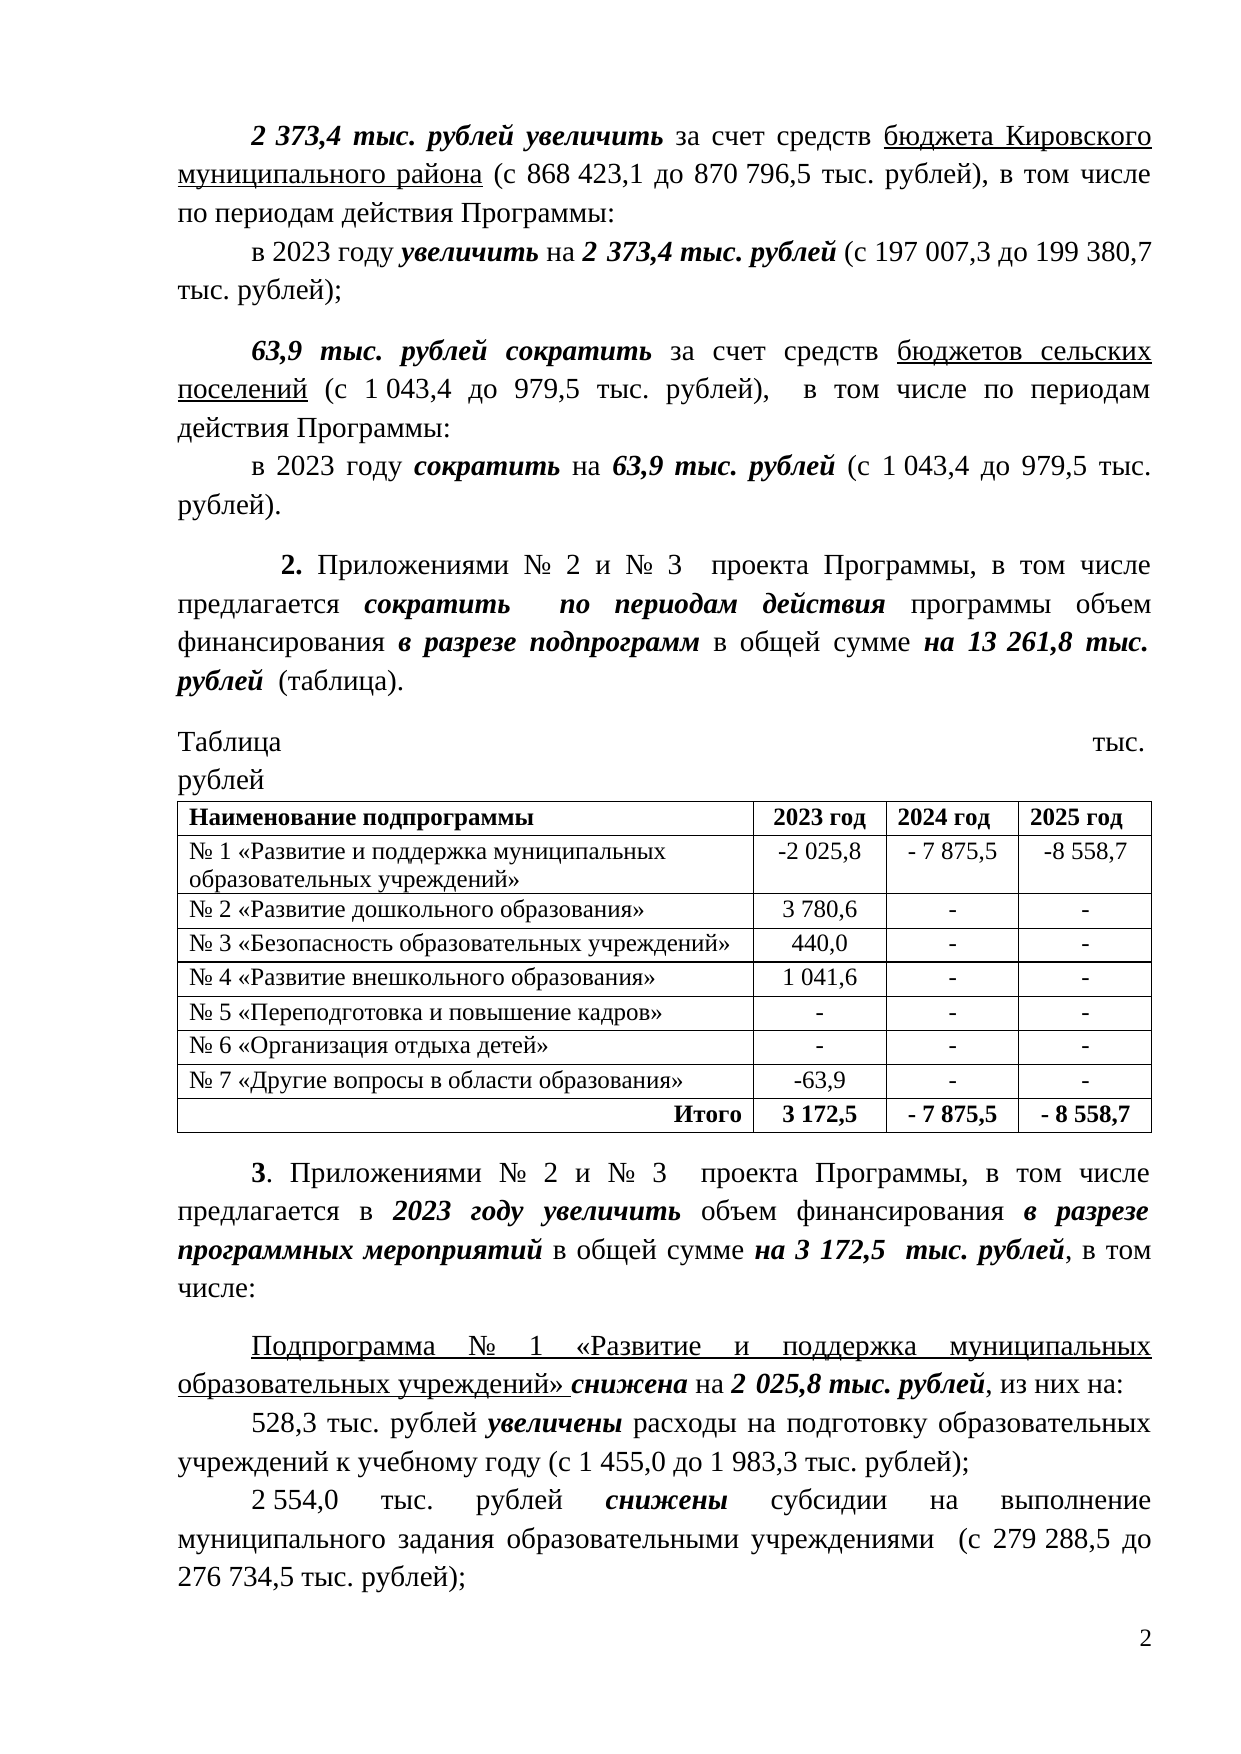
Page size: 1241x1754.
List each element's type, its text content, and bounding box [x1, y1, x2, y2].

table_header 2023 год [754, 802, 886, 835]
table_cell - 7 875,5 [887, 1099, 1018, 1132]
table_cell - [887, 894, 1018, 927]
text 63,9 тыс. рублей сократить за счет средств бюджетов сельских поселений (с 1 043,4 до 979,5 тыс. рублей), в том числе по периодам действия Программы: [177, 333, 1152, 443]
table_cell № 2 «Развитие дошкольного образования» [178, 894, 753, 927]
table_cell - [754, 997, 886, 1029]
table_cell - [754, 1031, 886, 1064]
table_cell -2 025,8 [754, 836, 886, 893]
table_cell - [1019, 963, 1151, 996]
text 3. Приложениями № 2 и № 3 проекта Программы, в том числе предлагается в 2023 году увеличить объем финансирования в разрезе программных мероприятий в общей сумме на 3 172,5 тыс. рублей, в том числе: [177, 1155, 1152, 1304]
table_header Наименование подпрограммы [178, 802, 753, 835]
table_header 2024 год [887, 802, 1018, 835]
table_cell - [1019, 1065, 1151, 1098]
table_cell - [1019, 997, 1151, 1029]
table_cell 1 041,6 [754, 963, 886, 996]
table_cell 440,0 [754, 929, 886, 961]
table_cell - [1019, 1031, 1151, 1064]
table_cell - [887, 929, 1018, 961]
text 2. Приложениями № 2 и № 3 проекта Программы, в том числе предлагается сократить по периодам действия программы объем финансирования в разрезе подпрограмм в общей сумме на 13 261,8 тыс. рублей (таблица). [177, 547, 1152, 697]
table_cell -63,9 [754, 1065, 886, 1098]
table_cell - [887, 1065, 1018, 1098]
text в 2023 году сократить на 63,9 тыс. рублей (с 1 043,4 до 979,5 тыс. рублей). [177, 448, 1152, 521]
table_cell № 4 «Развитие внешкольного образования» [178, 963, 753, 996]
table_cell № 3 «Безопасность образовательных учреждений» [178, 929, 753, 961]
table_cell - [1019, 894, 1151, 927]
table_cell - 8 558,7 [1019, 1099, 1151, 1132]
table_cell 3 780,6 [754, 894, 886, 927]
text Подпрограмма № 1 «Развитие и поддержка муниципальных образовательных учреждений» снижена на 2 025,8 тыс. рублей, из них на: [177, 1328, 1152, 1400]
table_cell № 5 «Переподготовка и повышение кадров» [178, 997, 753, 1029]
table_cell - [887, 1031, 1018, 1064]
text 2 373,4 тыс. рублей увеличить за счет средств бюджета Кировского муниципального района (с 868 423,1 до 870 796,5 тыс. рублей), в том числе по периодам действия Программы: [177, 118, 1152, 229]
table_cell 3 172,5 [754, 1099, 886, 1132]
table_cell - [887, 997, 1018, 1029]
table_cell № 7 «Другие вопросы в области образования» [178, 1065, 753, 1098]
table_cell Итого [178, 1099, 753, 1132]
table_cell № 6 «Организация отдыха детей» [178, 1031, 753, 1064]
text 2 554,0 тыс. рублей снижены субсидии на выполнение муниципального задания образовательными учреждениями (с 279 288,5 до 276 734,5 тыс. рублей); [177, 1482, 1152, 1593]
text в 2023 году увеличить на 2 373,4 тыс. рублей (с 197 007,3 до 199 380,7 тыс. рублей); [177, 234, 1152, 306]
table_header 2025 год [1019, 802, 1151, 835]
table_cell -8 558,7 [1019, 836, 1151, 893]
text 528,3 тыс. рублей увеличены расходы на подготовку образовательных учреждений к учебному году (с 1 455,0 до 1 983,3 тыс. рублей); [177, 1405, 1152, 1477]
table_cell № 1 «Развитие и поддержка муниципальных образовательных учреждений» [178, 836, 753, 893]
text Таблица тыс. рублей [177, 724, 1152, 796]
table_cell - [1019, 929, 1151, 961]
table_cell - 7 875,5 [887, 836, 1018, 893]
table_cell - [887, 963, 1018, 996]
